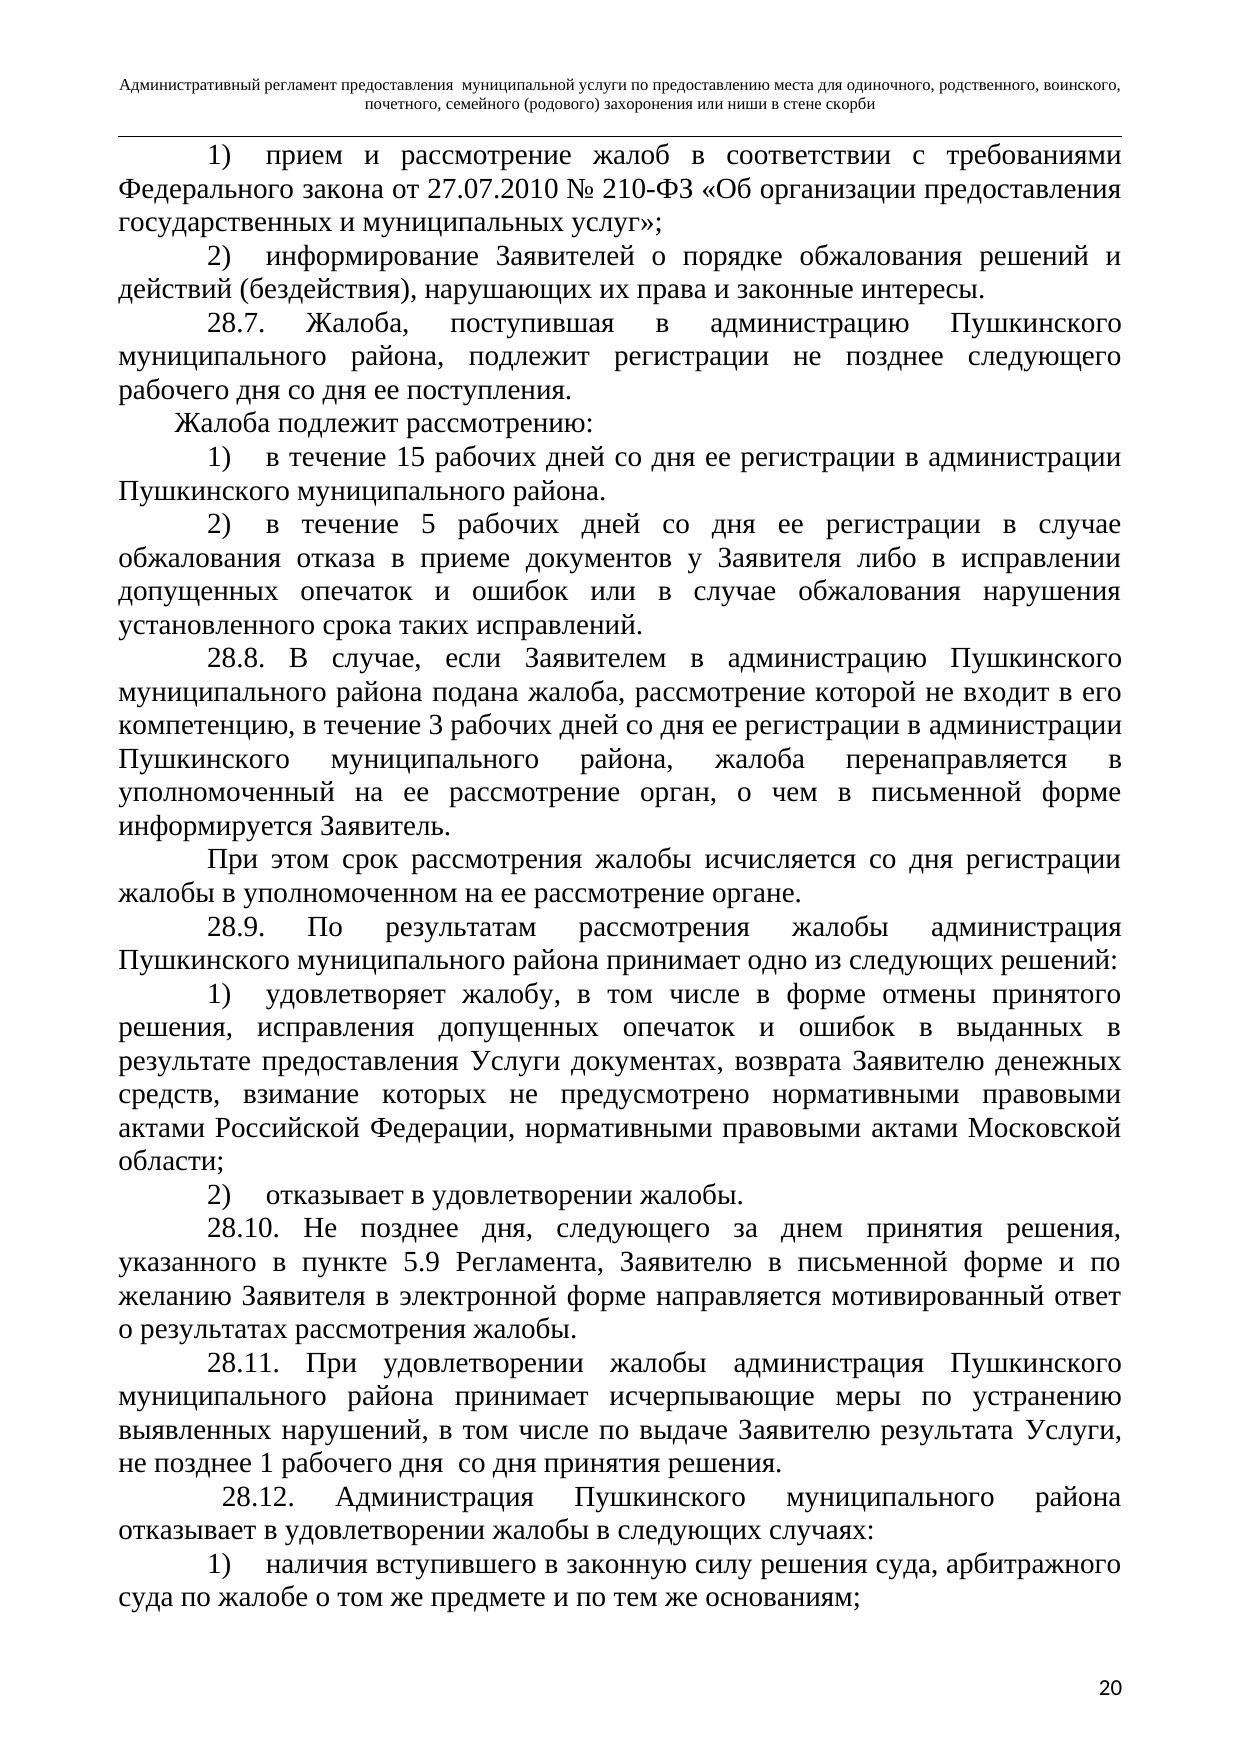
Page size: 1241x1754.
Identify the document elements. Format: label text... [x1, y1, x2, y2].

text отказывает в удовлетворении жалобы. [118, 1177, 1122, 1211]
list в течение 5 рабочих дней со дня ее регистрации в случае обжалования отказа в приеме документов у Заявителя либо в исправлении допущенных опечаток и ошибок или в случае обжалования нарушения установленного срока таких исправлений. [118, 506, 1122, 640]
list 28.8. В случае, если Заявителем в администрацию Пушкинского муниципального района подана жалоба, рассмотрение которой не входит в его компетенцию, в течение 3 рабочих дней со дня ее регистрации в администрации Пушкинского муниципального района, жалоба перенаправляется в уполномоченный на ее рассмотрение орган, о чем в письменной форме информируется Заявитель. [118, 640, 1122, 842]
list наличия вступившего в законную силу решения суда, арбитражного суда по жалобе о том же предмете и по тем же основаниям; [118, 1546, 1122, 1613]
list 28.10. Не позднее дня, следующего за днем принятия решения, указанного в пункте 5.9 Регламента, Заявителю в письменной форме и по желанию Заявителя в электронной форме направляется мотивированный ответ о результатах рассмотрения жалобы. [118, 1211, 1122, 1345]
list 28.11. При удовлетворении жалобы администрация Пушкинского муниципального района принимает исчерпывающие меры по устранению выявленных нарушений, в том числе по выдаче Заявителю результата Услуги, не позднее 1 рабочего дня со дня принятия решения. [118, 1345, 1122, 1479]
list прием и рассмотрение жалоб в соответствии с требованиями Федерального закона от 27.07.2010 № 210-ФЗ «Об организации предоставления государственных и муниципальных услуг»; [118, 137, 1122, 238]
list При этом срок рассмотрения жалобы исчисляется со дня регистрации жалобы в уполномоченном на ее рассмотрение органе. [118, 842, 1122, 909]
list 28.12. Администрация Пушкинского муниципального района отказывает в удовлетворении жалобы в следующих случаях: [118, 1479, 1122, 1546]
list удовлетворяет жалобу, в том числе в форме отмены принятого решения, исправления допущенных опечаток и ошибок в выданных в результате предоставления Услуги документах, возврата Заявителю денежных средств, взимание которых не предусмотрено нормативными правовыми актами Российской Федерации, нормативными правовыми актами Московской области; [118, 976, 1122, 1177]
list 28.7. Жалоба, поступившая в администрацию Пушкинского муниципального района, подлежит регистрации не позднее следующего рабочего дня со дня ее поступления. [118, 305, 1122, 406]
list 28.9. По результатам рассмотрения жалобы администрация Пушкинского муниципального района принимает одно из следующих решений: [118, 909, 1122, 976]
text информирование Заявителей о порядке обжалования решений и действий (бездействия), нарушающих их права и законные интересы. [118, 238, 1122, 305]
list в течение 15 рабочих дней со дня ее регистрации в администрации Пушкинского муниципального района. [118, 439, 1122, 506]
text Жалоба подлежит рассмотрению: [118, 406, 1122, 439]
